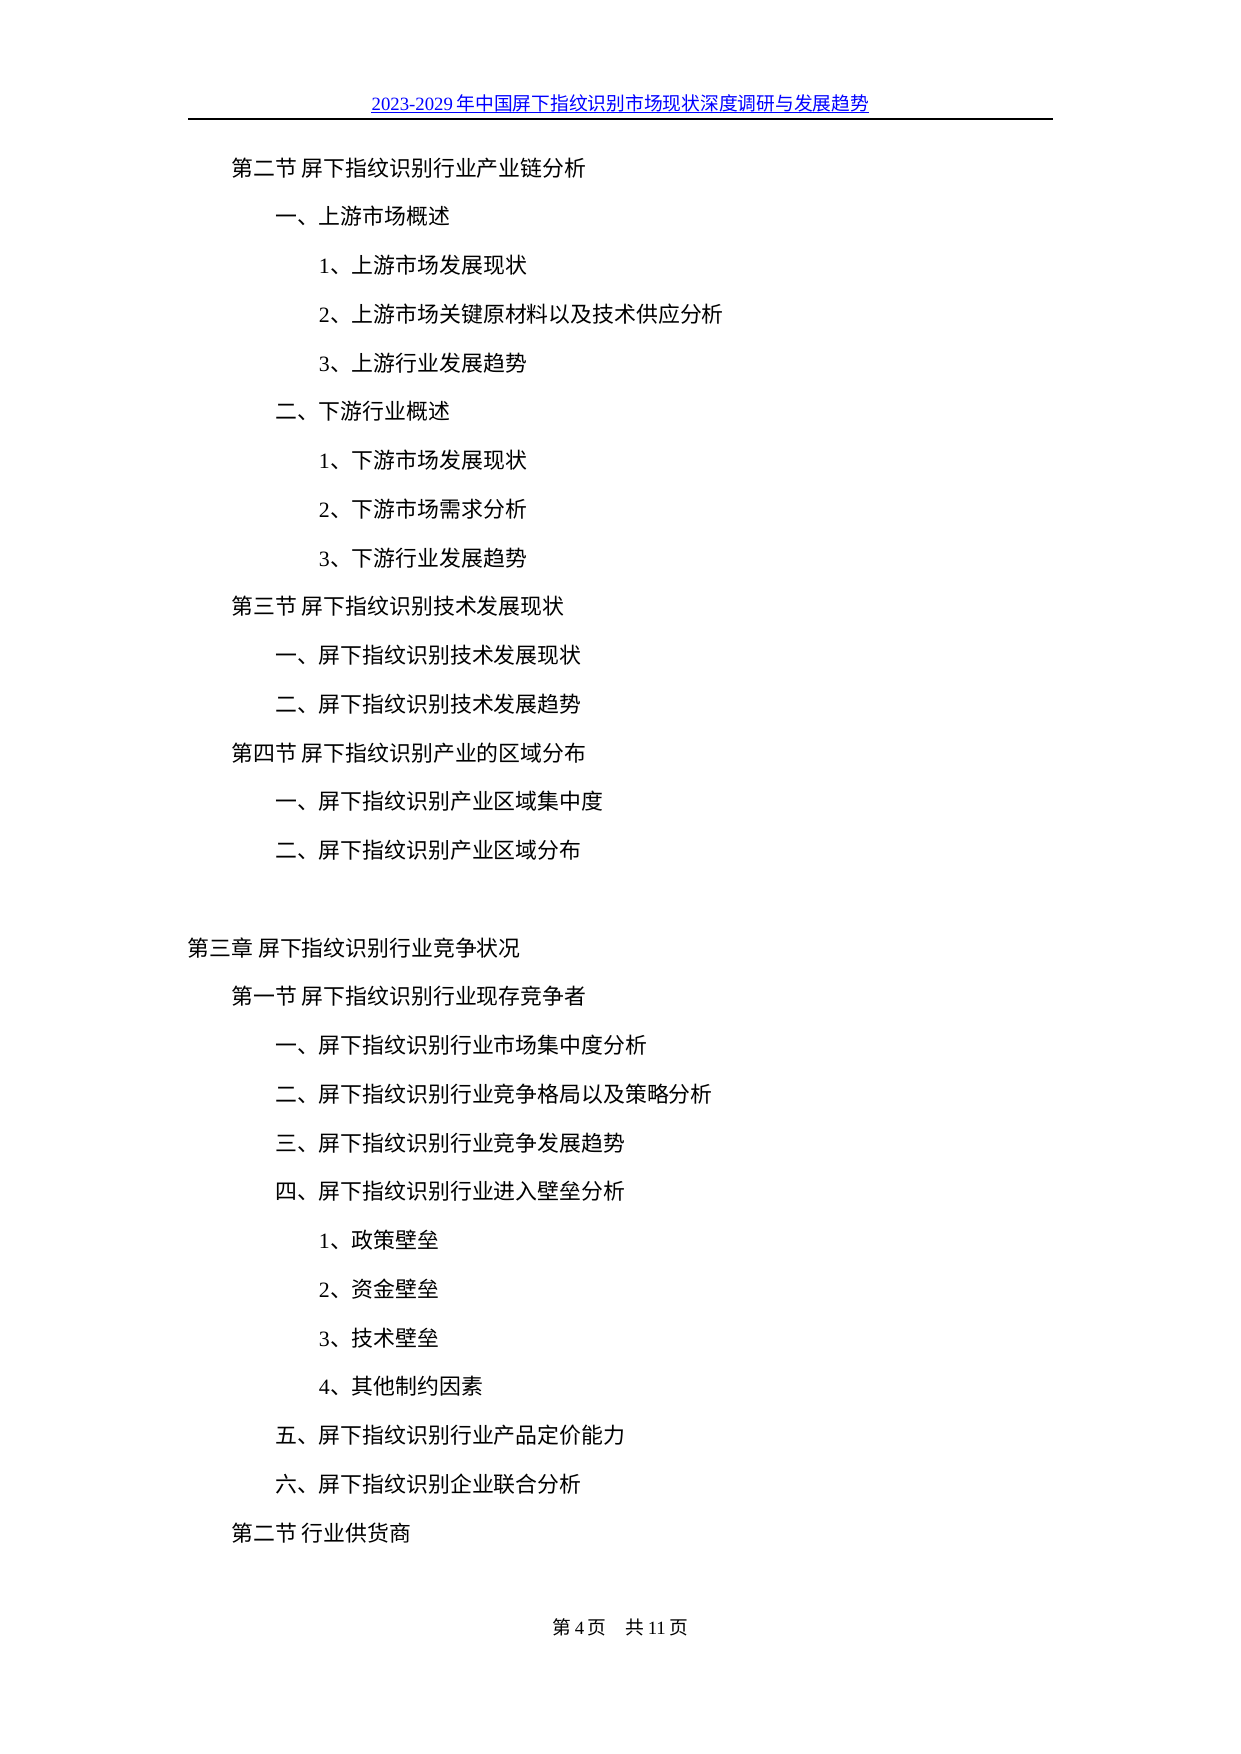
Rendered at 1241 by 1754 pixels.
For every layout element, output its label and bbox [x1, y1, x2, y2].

text [187, 150, 1053, 1548]
